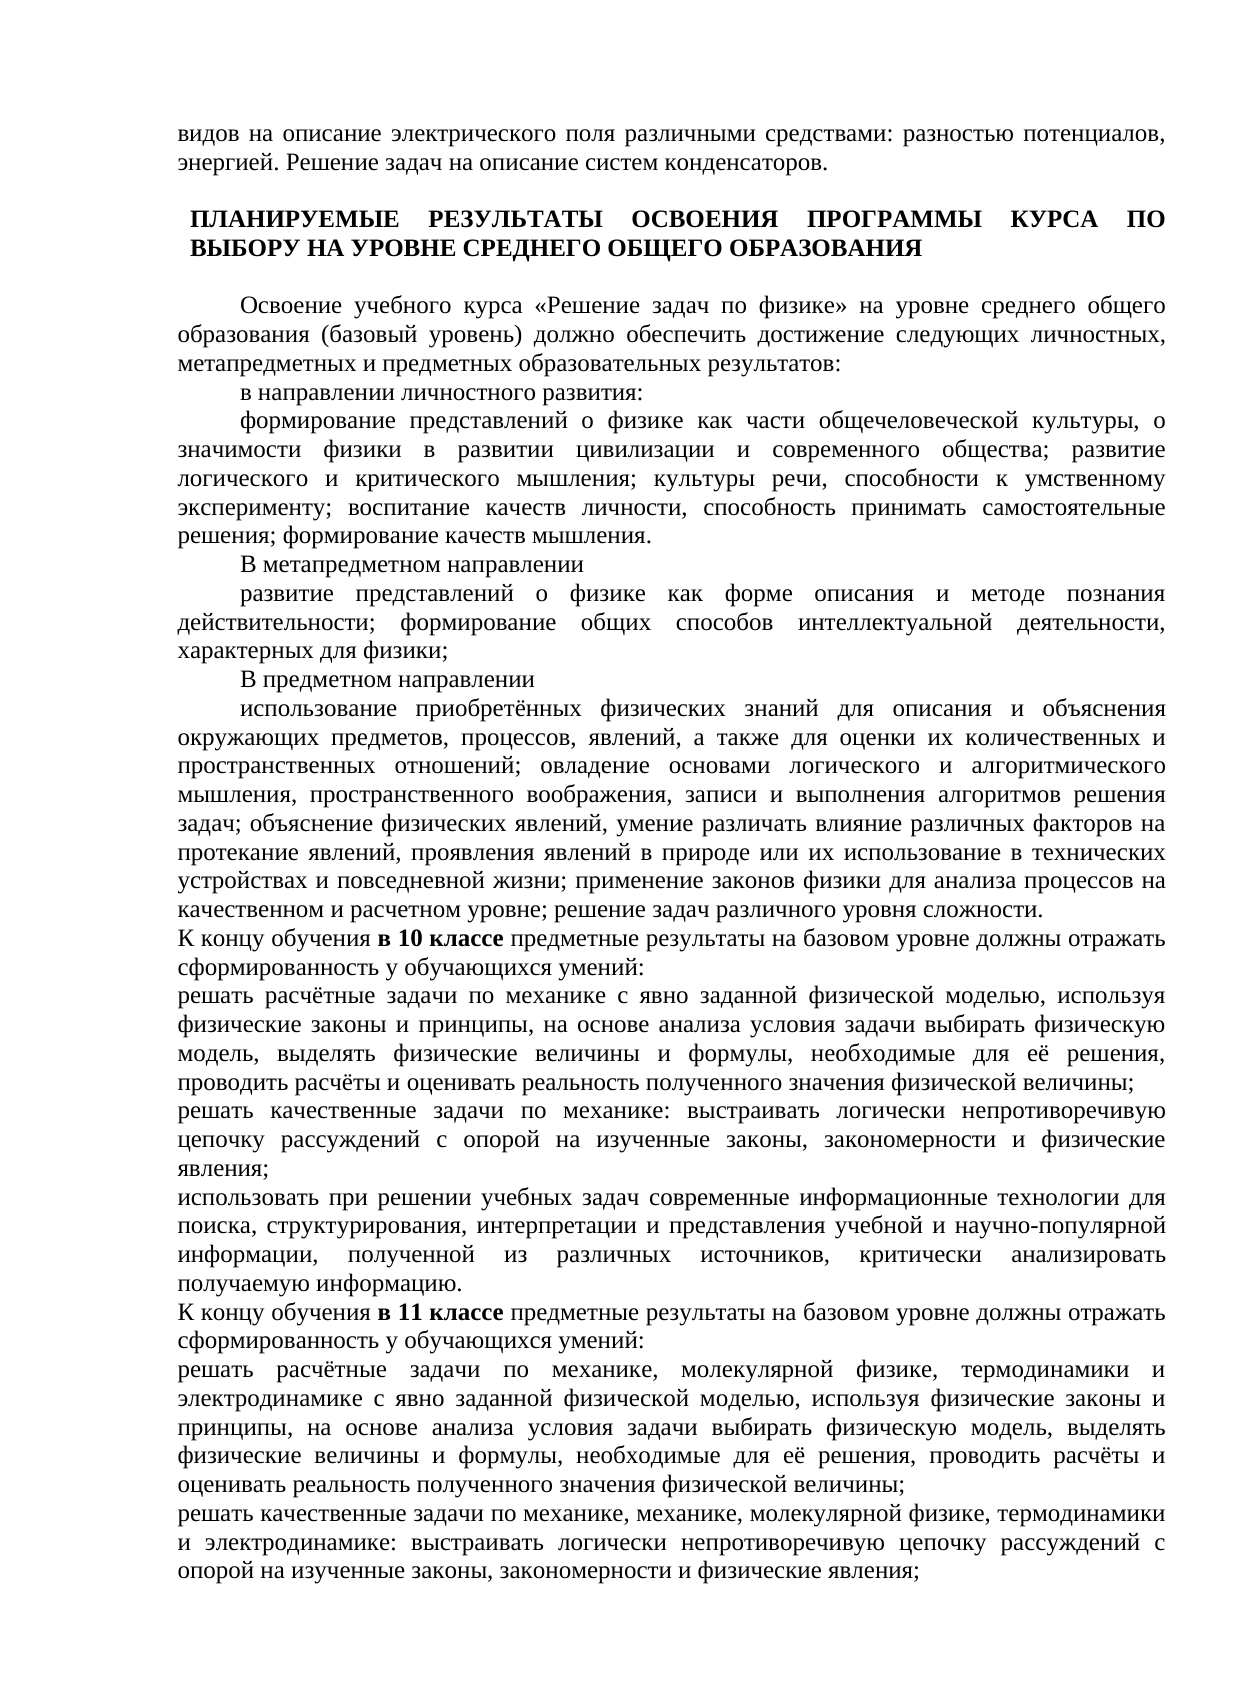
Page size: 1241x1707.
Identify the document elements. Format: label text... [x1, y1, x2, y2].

list К концу обучения в 11 классе предметные результаты на базовом уровне должны отражать сформированность у обучающихся умений: [177, 1297, 1167, 1354]
list решать качественные задачи по механике: выстраивать логически непротиворечивую цепочку рассуждений с опорой на изученные законы, закономерности и физические явления; [177, 1096, 1167, 1182]
text формирование представлений о физике как части общечеловеческой культуры, о значимости физики в развитии цивилизации и современного общества; развитие логического и критического мышления; культуры речи, способности к умственному эксперименту; воспитание качеств личности, способность принимать самостоятельные решения; формирование качеств мышления. [177, 406, 1167, 549]
text Освоение учебного курса «Решение задач по физике» на уровне среднего общего образования (базовый уровень) должно обеспечить достижение следующих личностных, метапредметных и предметных образовательных результатов: [177, 291, 1167, 377]
list решать качественные задачи по механике, механике, молекулярной физике, термодинамики и электродинамике: выстраивать логически непротиворечивую цепочку рассуждений с опорой на изученные законы, закономерности и физические явления; [177, 1498, 1167, 1584]
text развитие представлений о физике как форме описания и методе познания действительности; формирование общих способов интеллектуальной деятельности, характерных для физики; [177, 578, 1167, 664]
text В предметном направлении [177, 664, 1167, 693]
text ПЛАНИРУЕМЫЕ РЕЗУЛЬТАТЫ ОСВОЕНИЯ ПРОГРАММЫ КУРСА ПО ВЫБОРУ НА УРОВНЕ СРЕДНЕГО ОБЩЕГО ОБРАЗОВАНИЯ [190, 204, 1167, 262]
text в направлении личностного развития: [177, 377, 1167, 406]
text В метапредметном направлении [177, 549, 1167, 578]
list решать расчётные задачи по механике с явно заданной физической моделью, используя физические законы и принципы, на основе анализа условия задачи выбирать физическую модель, выделять физические величины и формулы, необходимые для её решения, проводить расчёты и оценивать реальность полученного значения физической величины; [177, 981, 1167, 1096]
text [177, 118, 1167, 176]
list К концу обучения в 10 классе предметные результаты на базовом уровне должны отражать сформированность у обучающихся умений: [177, 923, 1167, 981]
text использование приобретённых физических знаний для описания и объяснения окружающих предметов, процессов, явлений, а также для оценки их количественных и пространственных отношений; овладение основами логического и алгоритмического мышления, пространственного воображения, записи и выполнения алгоритмов решения задач; объяснение физических явлений, умение различать влияние различных факторов на протекание явлений, проявления явлений в природе или их использование в технических устройствах и повседневной жизни; применение законов физики для анализа процессов на качественном и расчетном уровне; решение задач различного уровня сложности. [177, 693, 1167, 923]
list решать расчётные задачи по механике, молекулярной физике, термодинамики и электродинамике с явно заданной физической моделью, используя физические законы и принципы, на основе анализа условия задачи выбирать физическую модель, выделять физические величины и формулы, необходимые для её решения, проводить расчёты и оценивать реальность полученного значения физической величины; [177, 1354, 1167, 1498]
